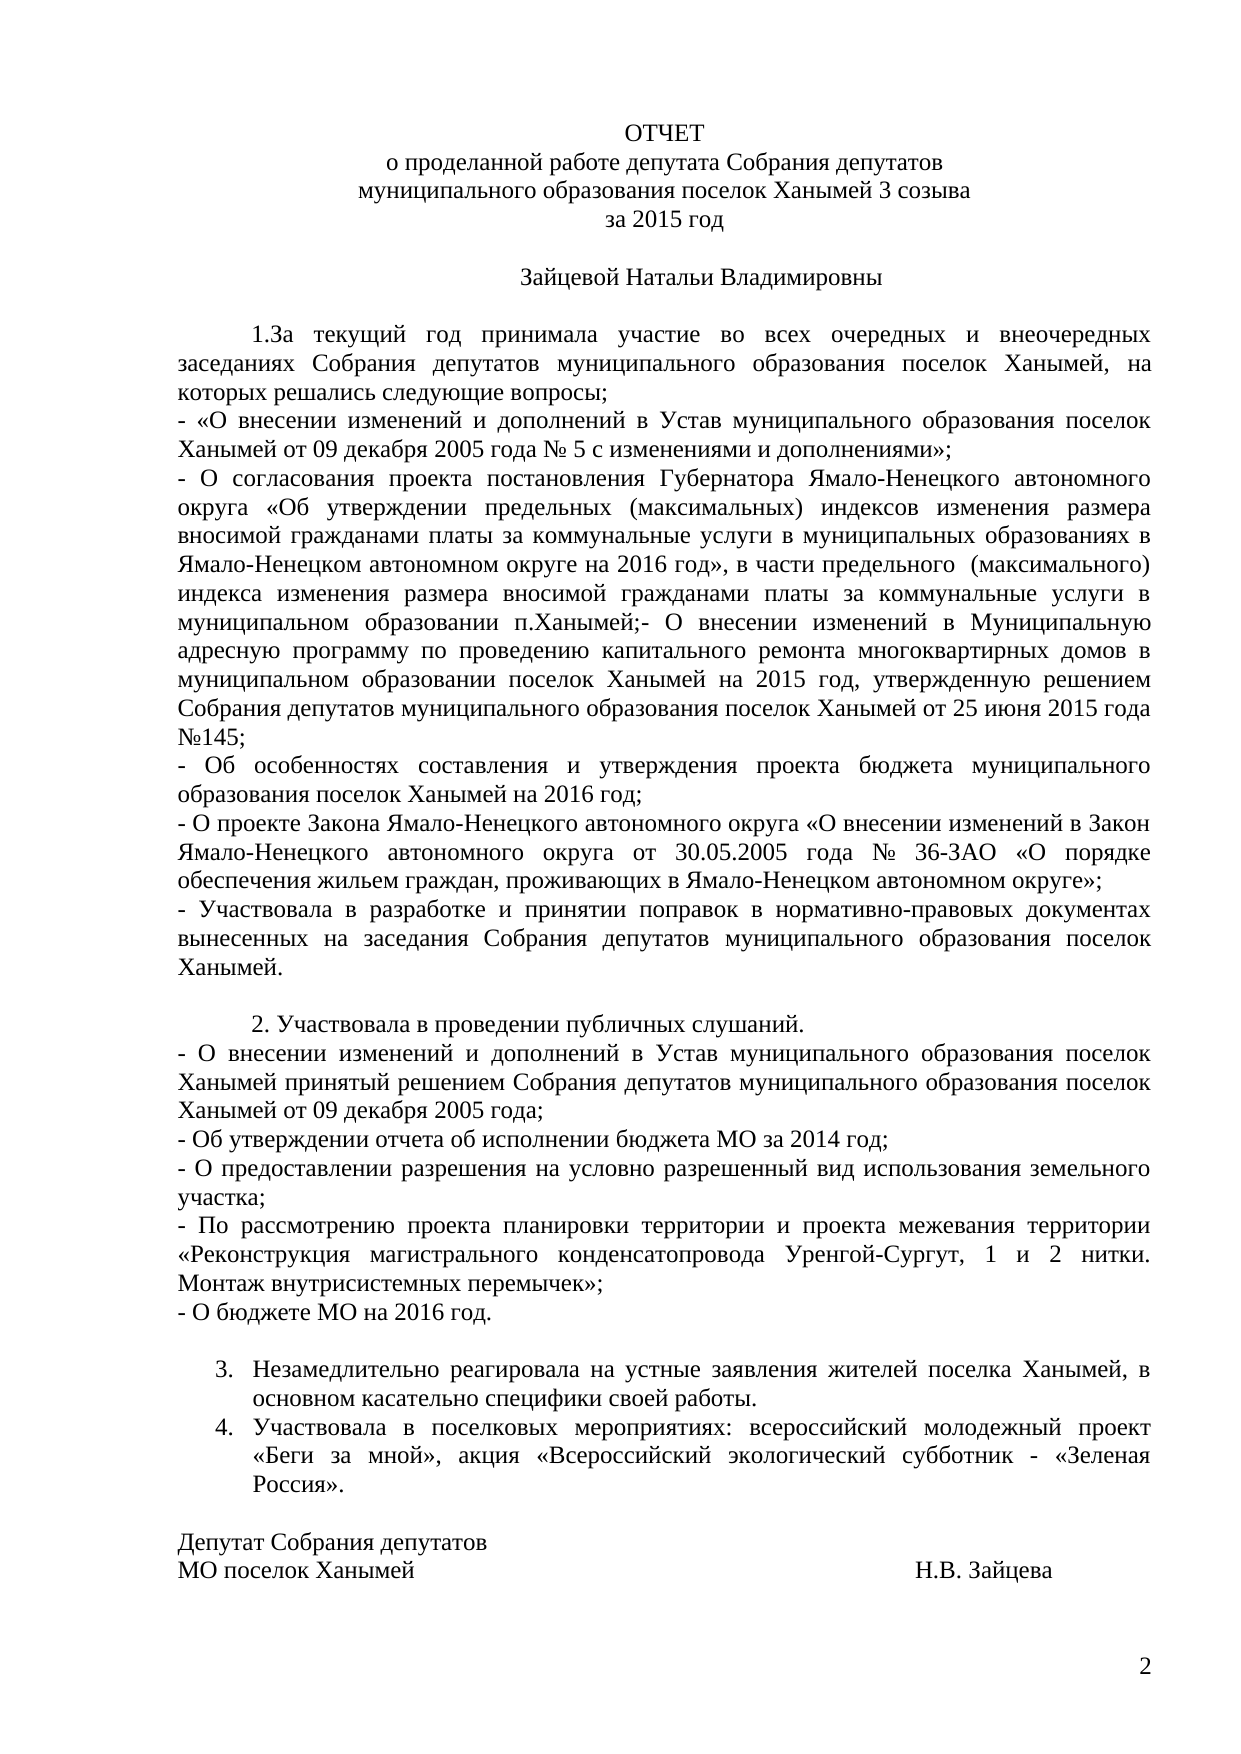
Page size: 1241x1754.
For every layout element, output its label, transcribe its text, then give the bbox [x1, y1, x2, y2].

text - Участвовала в разработке и принятии поправок в нормативно-правовых документах вынесенных на заседания Собрания депутатов муниципального образования поселок Ханымей. [177, 894, 1152, 981]
text - О внесении изменений и дополнений в Устав муниципального образования поселок Ханымей принятый решением Собрания депутатов муниципального образования поселок Ханымей от 09 декабря 2005 года; [177, 1038, 1152, 1124]
text - По рассмотрению проекта планировки территории и проекта межевания территории «Реконструкция магистрального конденсатопровода Уренгой-Сургут, 1 и 2 нитки. Монтаж внутрисистемных перемычек»; [177, 1211, 1152, 1297]
text муниципального образования поселок Ханымей 3 созыва [177, 176, 1152, 204]
text Депутат Собрания депутатов [177, 1527, 1152, 1556]
text - О бюджете МО на 2016 год. [177, 1297, 1152, 1326]
text 2. Участвовала в проведении публичных слушаний. [177, 1009, 1152, 1038]
text - О проекте Закона Ямало-Ненецкого автономного округа «О внесении изменений в Закон Ямало-Ненецкого автономного округа от 30.05.2005 года № 36-ЗАО «О порядке обеспечения жильем граждан, проживающих в Ямало-Ненецком автономном округе»; [177, 808, 1152, 894]
text Зайцевой Натальи Владимировны [177, 262, 1152, 291]
text - О предоставлении разрешения на условно разрешенный вид использования земельного участка; [177, 1153, 1152, 1211]
list Участвовала в поселковых мероприятиях: всероссийский молодежный проект «Беги за мной», акция «Всероссийский экологический субботник - «Зеленая Россия». [215, 1412, 1152, 1498]
text МО поселок Ханымей Н.В. Зайцева [177, 1556, 1152, 1584]
list Незамедлительно реагировала на устные заявления жителей поселка Ханымей, в основном касательно специфики своей работы. [215, 1354, 1152, 1412]
text - Об утверждении отчета об исполнении бюджета МО за 2014 год; [177, 1124, 1152, 1153]
text 1.За текущий год принимала участие во всех очередных и внеочередных заседаниях Собрания депутатов муниципального образования поселок Ханымей, на которых решались следующие вопросы; [177, 319, 1152, 406]
text - О согласования проекта постановления Губернатора Ямало-Ненецкого автономного округа «Об утверждении предельных (максимальных) индексов изменения размера вносимой гражданами платы за коммунальные услуги в муниципальных образованиях в Ямало-Ненецком автономном округе на 2016 год», в части предельного (максимального) индекса изменения размера вносимой гражданами платы за коммунальные услуги в муниципальном образовании п.Ханымей;- О внесении изменений в Муниципальную адресную программу по проведению капитального ремонта многоквартирных домов в муниципальном образовании поселок Ханымей на 2015 год, утвержденную решением Собрания депутатов муниципального образования поселок Ханымей от 25 июня 2015 года №145; [177, 463, 1152, 751]
text за 2015 год [177, 204, 1152, 233]
text о проделанной работе депутата Собрания депутатов [177, 147, 1152, 176]
text - «О внесении изменений и дополнений в Устав муниципального образования поселок Ханымей от 09 декабря 2005 года № 5 с изменениями и дополнениями»; [177, 406, 1152, 463]
text ОТЧЕТ [177, 118, 1152, 147]
text - Об особенностях составления и утверждения проекта бюджета муниципального образования поселок Ханымей на 2016 год; [177, 751, 1152, 808]
